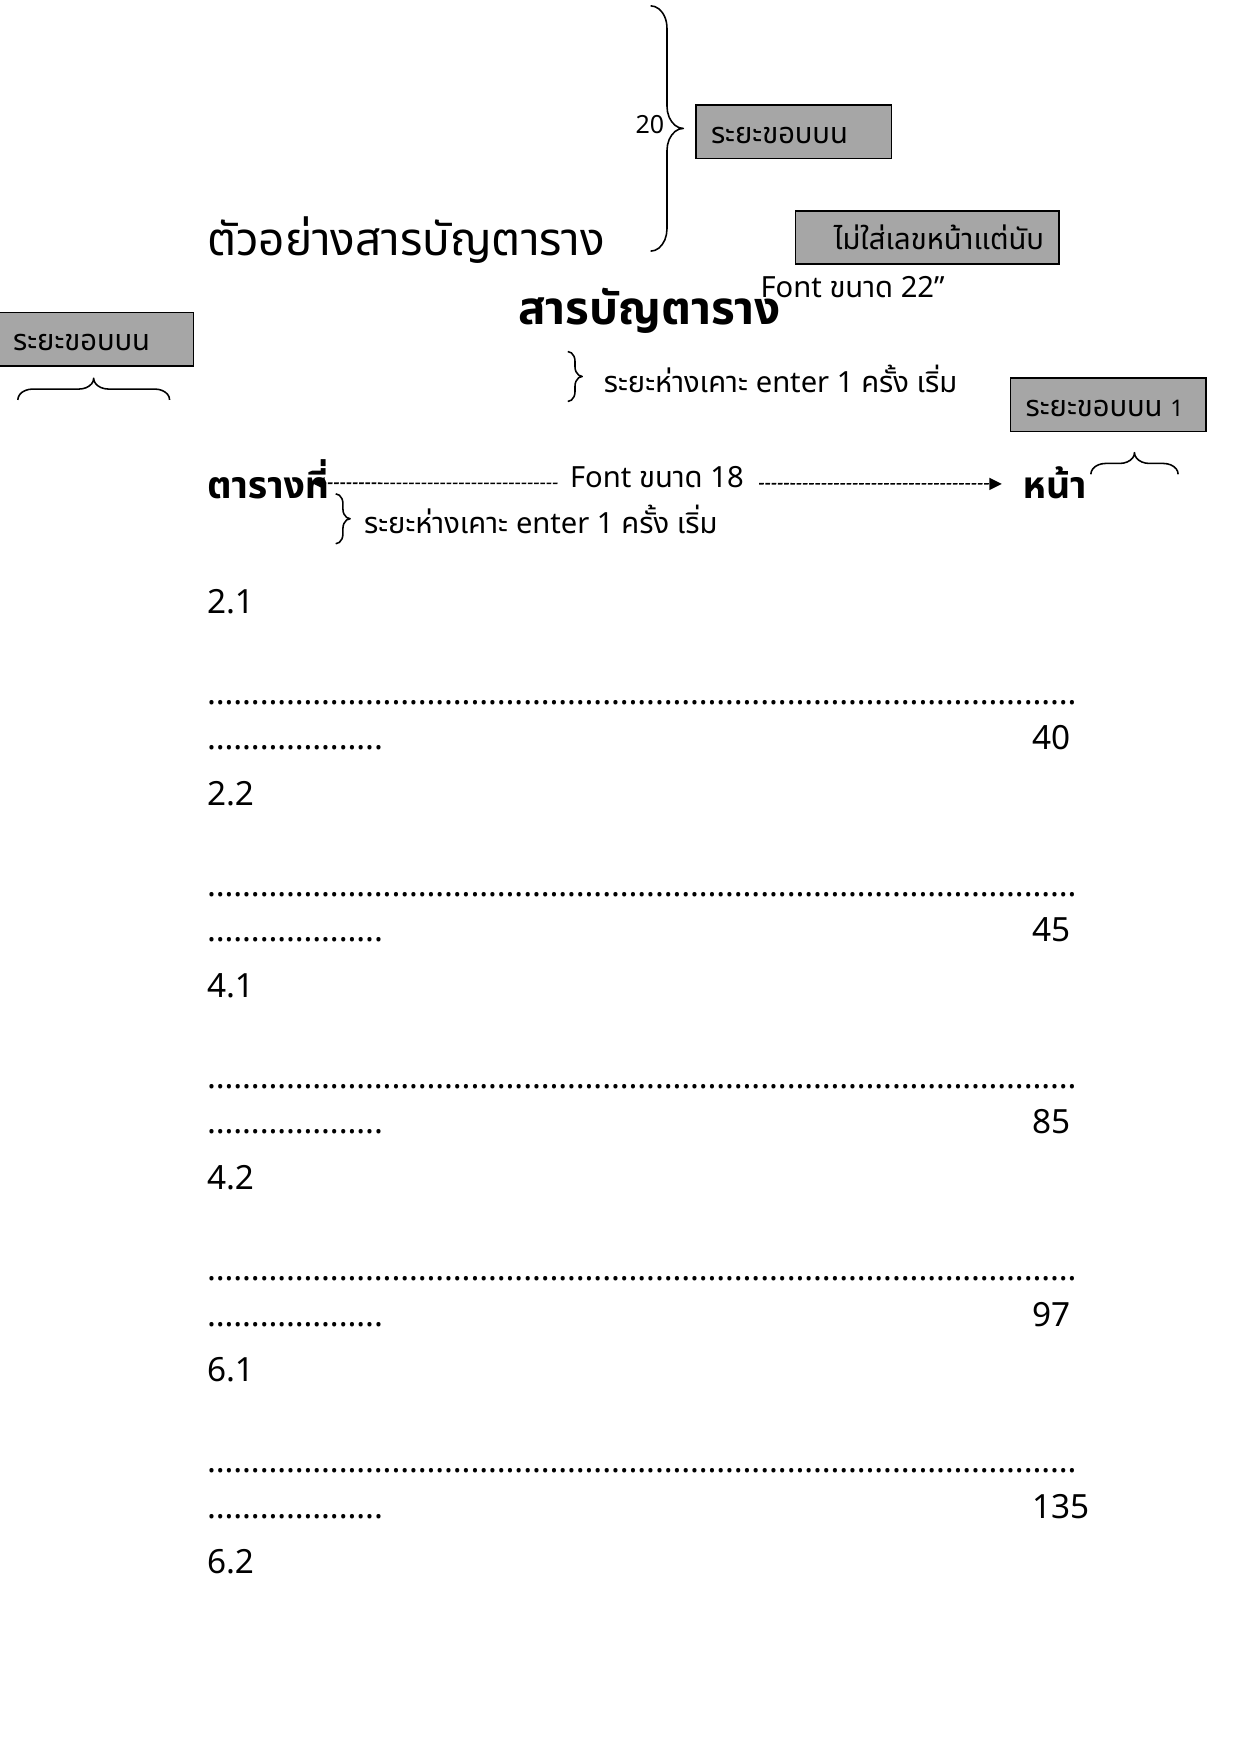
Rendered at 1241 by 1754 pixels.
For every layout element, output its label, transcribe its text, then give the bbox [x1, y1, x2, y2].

text ตัวอย่างสารบัญตาราง [207, 207, 1092, 276]
text 4.1 ……………………………………………………………………………………………………….. 85 [207, 962, 1092, 1144]
text 4.2 ……………………………………………………………………………………………………….. 97 [207, 1154, 1092, 1336]
text 2.2 ……………………………………………………………………………………………………….. 45 [207, 770, 1092, 952]
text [207, 1538, 1092, 1629]
text ตารางที่ หน้า [207, 459, 1092, 515]
text 2.1 ……………………………………………………………………………………………………….. 40 [207, 578, 1092, 759]
text สารบัญตาราง [207, 276, 1092, 345]
text 6.1 ……………………………………………………………………………………………………….. 135 [207, 1346, 1092, 1528]
